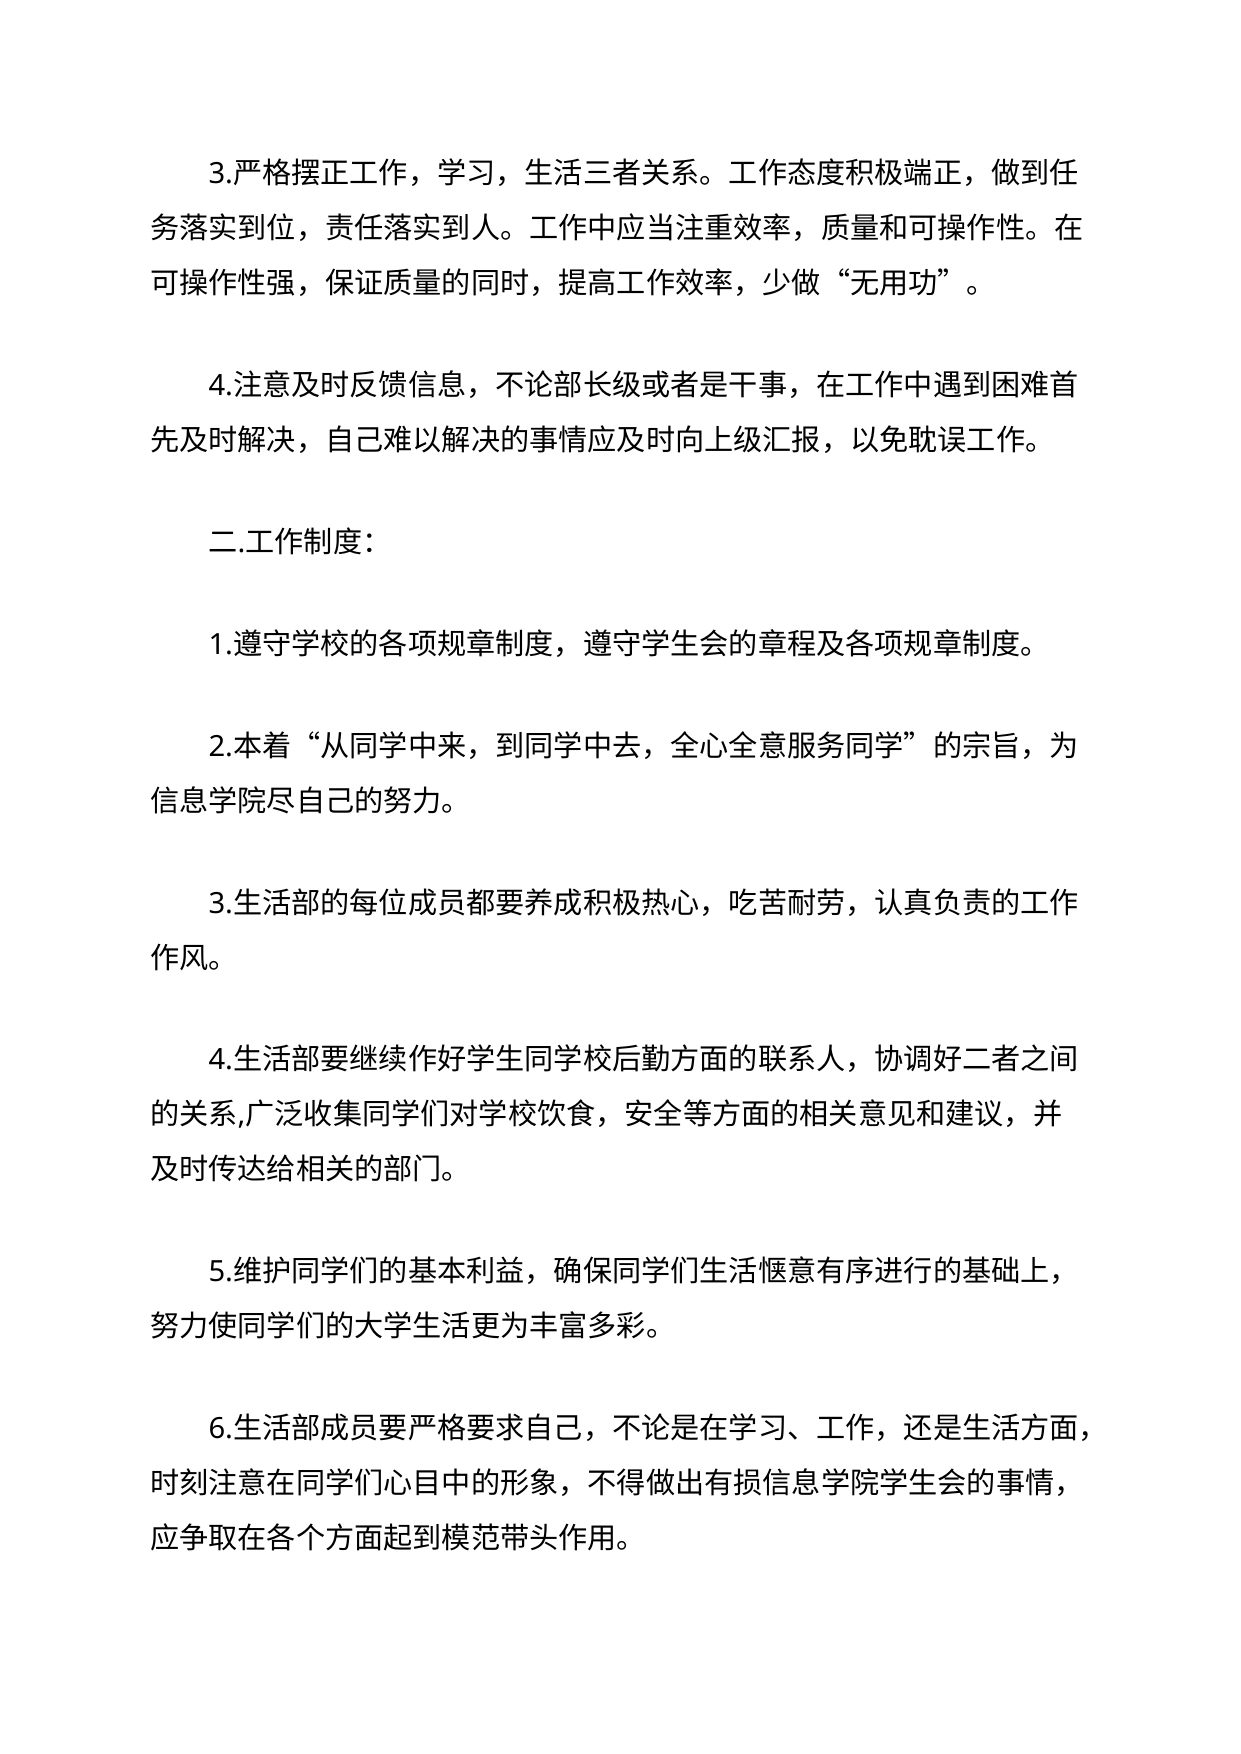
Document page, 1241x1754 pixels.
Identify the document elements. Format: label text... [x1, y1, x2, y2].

text 3.生活部的每位成员都要养成积极热心，吃苦耐劳，认真负责的工作作风。 [150, 879, 1090, 976]
text 4.生活部要继续作好学生同学校后勤方面的联系人，协调好二者之间的关系,广泛收集同学们对学校饮食，安全等方面的相关意见和建议，并及时传达给相关的部门。 [150, 1036, 1090, 1188]
text 二.工作制度： [150, 518, 1090, 561]
text 2.本着“从同学中来，到同学中去，全心全意服务同学”的宗旨，为信息学院尽自己的努力。 [150, 722, 1090, 820]
text 6.生活部成员要严格要求自己，不论是在学习、工作，还是生活方面，时刻注意在同学们心目中的形象，不得做出有损信息学院学生会的事情，应争取在各个方面起到模范带头作用。 [150, 1404, 1090, 1557]
text 3.严格摆正工作，学习，生活三者关系。工作态度积极端正，做到任务落实到位，责任落实到人。工作中应当注重效率，质量和可操作性。在可操作性强，保证质量的同时，提高工作效率，少做“无用功”。 [150, 150, 1090, 302]
text 1.遵守学校的各项规章制度，遵守学生会的章程及各项规章制度。 [150, 620, 1090, 663]
text 4.注意及时反馈信息，不论部长级或者是干事，在工作中遇到困难首先及时解决，自己难以解决的事情应及时向上级汇报，以免耽误工作。 [150, 362, 1090, 459]
text 5.维护同学们的基本利益，确保同学们生活惬意有序进行的基础上，努力使同学们的大学生活更为丰富多彩。 [150, 1248, 1090, 1345]
